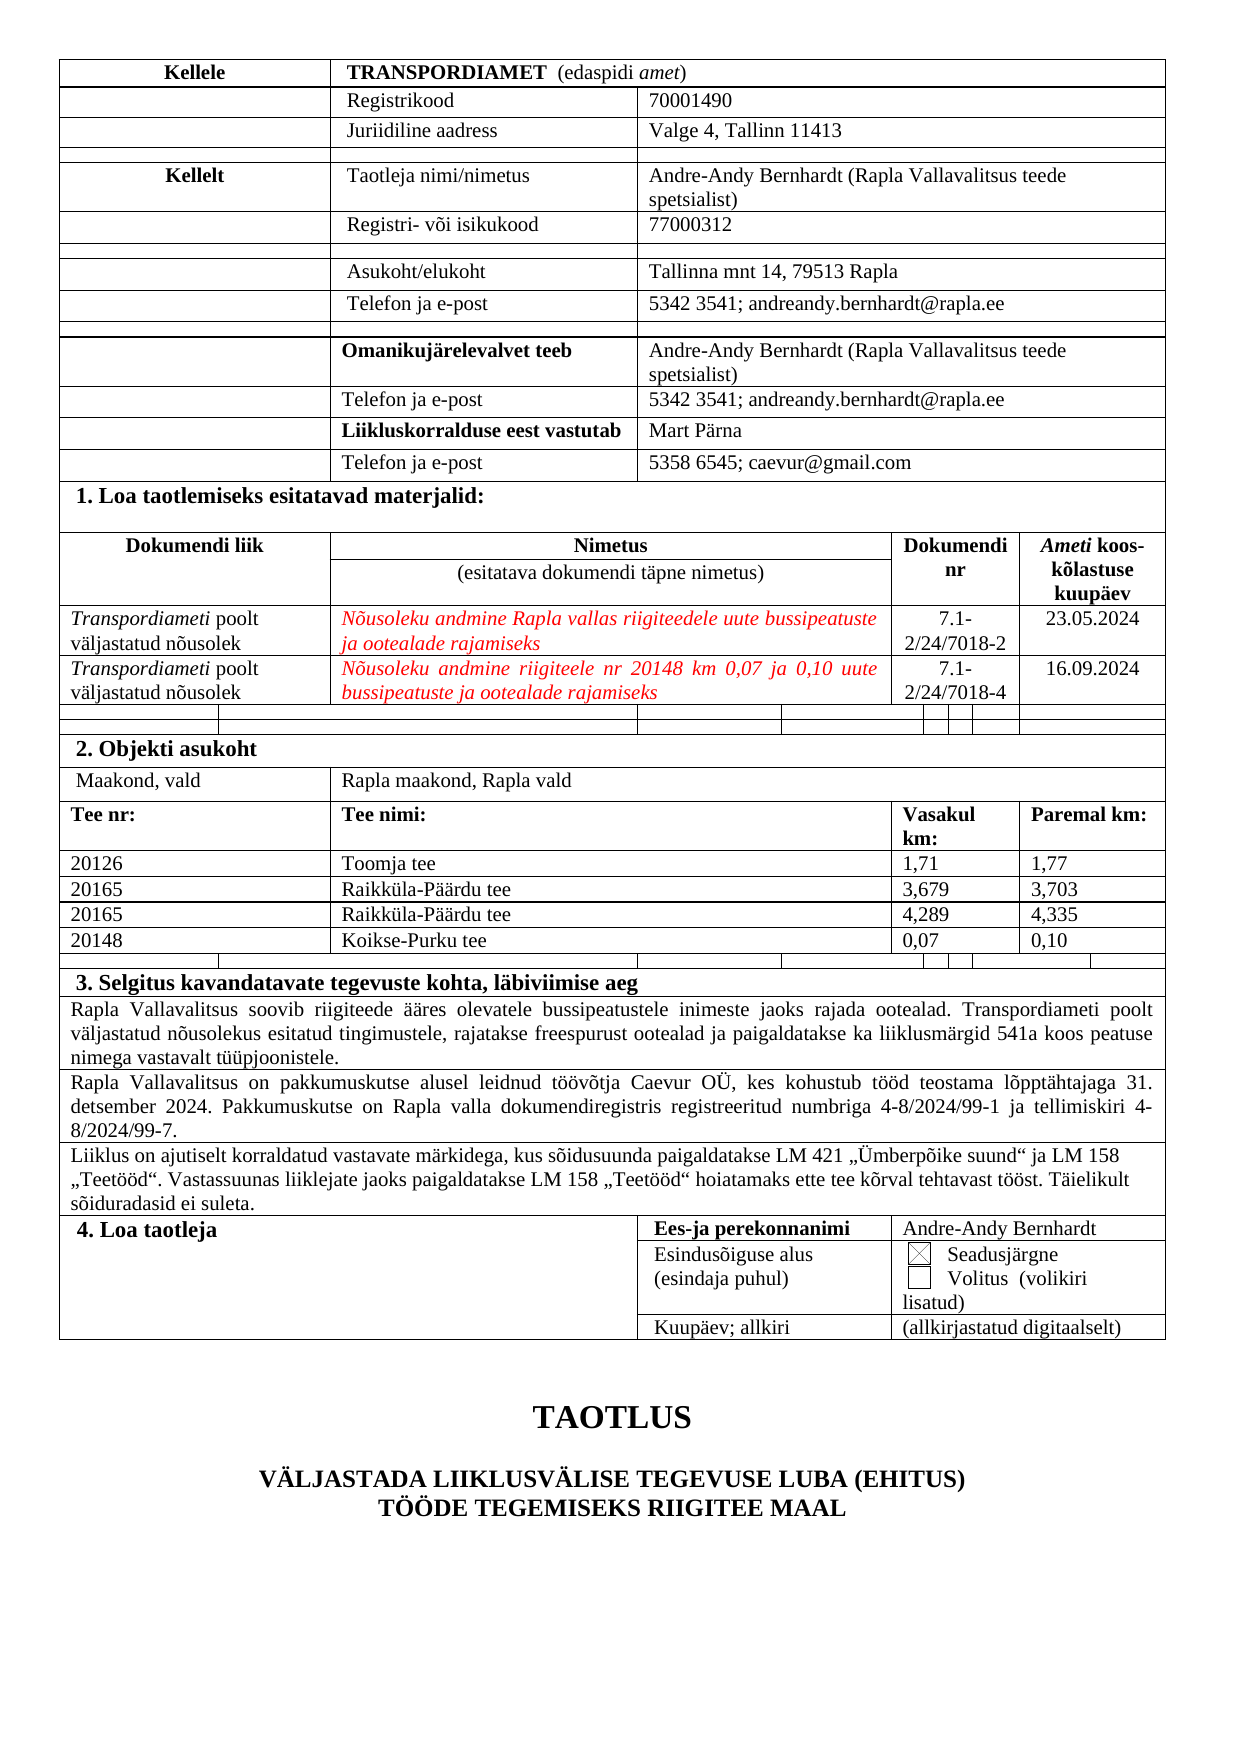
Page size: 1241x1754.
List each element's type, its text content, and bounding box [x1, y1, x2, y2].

table_cell [924, 720, 948, 734]
table_cell 7.1-2/24/7018-2 [892, 606, 1019, 654]
table_cell [219, 720, 637, 734]
table_cell 0,10 [1020, 928, 1165, 953]
table_cell Rapla Vallavalitsus on pakkumuskutse alusel leidnud töövõtja Caevur OÜ, kes kohustub tööd teostama lõpptähtajaga 31. detsember 2024. Pakkumuskutse on Rapla valla dokumendiregistris registreeritud numbriga 4-8/2024/99-1 ja tellimiskiri 4-8/2024/99-7. [60, 1070, 1165, 1142]
table_cell [924, 954, 948, 968]
table_cell [60, 954, 218, 968]
table_cell [60, 244, 330, 258]
table_cell [60, 705, 218, 719]
table_cell 20126 [60, 851, 330, 876]
table_cell Ees-ja perekonnanimi [638, 1216, 891, 1240]
table_cell Asukoht/elukoht [331, 259, 637, 289]
table_cell [924, 705, 948, 719]
table_cell Mart Pärna [638, 418, 1165, 449]
table_cell Dokumendi liik [60, 533, 330, 605]
table_cell [973, 954, 1090, 968]
table_cell [638, 720, 781, 734]
table_cell [638, 705, 781, 719]
table_cell Rapla Vallavalitsus soovib riigiteede ääres olevatele bussipeatustele inimeste jaoks rajada ootealad. Transpordiameti poolt väljastatud nõusolekus esitatud tingimustele, rajatakse freespurust ootealad ja paigaldatakse ka liiklusmärgid 541a koos peatuse nimega vastavalt tüüpjoonistele. [60, 997, 1165, 1069]
text TÖÖDE TEGEMISEKS RIIGITEE MAAL [59, 1493, 1165, 1522]
table_cell Andre-Andy Bernhardt (Rapla Vallavalitsus teede spetsialist) [638, 163, 1165, 211]
table_cell Nõusoleku andmine Rapla vallas riigiteedele uute bussipeatuste ja ootealade rajamiseks [331, 606, 891, 654]
table_cell Telefon ja e-post [331, 291, 637, 321]
table_cell [60, 291, 330, 321]
table_cell 77000312 [638, 212, 1165, 243]
table_cell Seadusjärgne Volitus (volikiri lisatud) [892, 1241, 1165, 1314]
table_cell [782, 720, 923, 734]
table_cell 2. Objekti asukoht [60, 735, 1165, 767]
table_cell 4,289 [892, 903, 1019, 927]
table_cell [60, 338, 330, 386]
table_cell [973, 720, 1019, 734]
table_cell [60, 148, 330, 162]
table_cell Toomja tee [331, 851, 891, 876]
table_header TRANSPORDIAMET (edaspidi amet) [331, 60, 1165, 86]
table_cell Nimetus [331, 533, 891, 559]
table_cell Tee nimi: [331, 802, 891, 850]
table_cell 70001490 [638, 88, 1165, 117]
table_cell 4. Loa taotleja [60, 1216, 637, 1339]
table_cell [782, 705, 923, 719]
table_cell [60, 322, 330, 336]
table_cell [782, 954, 923, 968]
table_cell Kellelt [60, 163, 330, 211]
table_cell Andre-Andy Bernhardt (Rapla Vallavalitsus teede spetsialist) [638, 338, 1165, 386]
table_cell [60, 720, 218, 734]
table_cell (esitatava dokumendi täpne nimetus) [331, 560, 891, 605]
table_cell [60, 450, 330, 481]
table_cell 20165 [60, 877, 330, 901]
table_cell Raikküla-Päärdu tee [331, 877, 891, 901]
table_cell Tallinna mnt 14, 79513 Rapla [638, 259, 1165, 289]
table_cell Rapla maakond, Rapla vald [331, 768, 1165, 801]
table_cell Ameti kooskõlastuse kuupäev [1020, 533, 1165, 605]
table_cell Taotleja nimi/nimetus [331, 163, 637, 211]
table_cell Maakond, vald [60, 768, 330, 801]
table_cell Transpordiameti poolt väljastatud nõusolek [60, 606, 330, 654]
table_cell [60, 88, 330, 117]
table_cell 20148 [60, 928, 330, 953]
table_cell Transpordiameti poolt väljastatud nõusolek [60, 656, 330, 704]
table_cell 1. Loa taotlemiseks esitatavad materjalid: [60, 482, 1165, 532]
table_cell 23.05.2024 [1020, 606, 1165, 654]
table_cell [638, 148, 1165, 162]
text VÄLJASTADA LIIKLUSVÄLISE TEGEVUSE LUBA (EHITUS) [59, 1464, 1165, 1493]
table_cell Telefon ja e-post [331, 450, 637, 481]
table_cell Juriidiline aadress [331, 118, 637, 147]
table_cell Kuupäev; allkiri [638, 1315, 891, 1339]
table_cell [638, 244, 1165, 258]
table_cell 5342 3541; andreandy.bernhardt@rapla.ee [638, 387, 1165, 417]
table_cell [1020, 705, 1165, 719]
table_cell 16.09.2024 [1020, 656, 1165, 704]
table_cell Raikküla-Päärdu tee [331, 903, 891, 927]
table_cell [1091, 954, 1165, 968]
table_cell [949, 720, 972, 734]
table_cell Valge 4, Tallinn 11413 [638, 118, 1165, 147]
text TAOTLUS [59, 1397, 1165, 1436]
table_cell 1,77 [1020, 851, 1165, 876]
table_cell [60, 118, 330, 147]
table_cell 5358 6545; caevur@gmail.com [638, 450, 1165, 481]
table_cell [60, 259, 330, 289]
table_cell Nõusoleku andmine riigiteele nr 20148 km 0,07 ja 0,10 uute bussipeatuste ja ootealade rajamiseks [331, 656, 891, 704]
table_cell [638, 322, 1165, 336]
table_cell [973, 705, 1019, 719]
table_header Kellele [60, 60, 330, 86]
table_cell [60, 418, 330, 449]
table_cell Liikluskorralduse eest vastutab [331, 418, 637, 449]
table_cell 3. Selgitus kavandatavate tegevuste kohta, läbiviimise aeg [60, 969, 1165, 996]
table_cell Dokumendi nr [892, 533, 1019, 605]
table_cell Paremal km: [1020, 802, 1165, 850]
table_cell [1020, 720, 1165, 734]
table_cell 5342 3541; andreandy.bernhardt@rapla.ee [638, 291, 1165, 321]
table_cell Juriidiline aadress või elukoht [331, 244, 637, 258]
table_cell Esindusõiguse alus (esindaja puhul) [638, 1241, 891, 1314]
table_cell Liiklus on ajutiselt korraldatud vastavate märkidega, kus sõidusuunda paigaldatakse LM 421 „Ümberpõike suund“ ja LM 158 „Teetööd“. Vastassuunas liiklejate jaoks paigaldatakse LM 158 „Teetööd“ hoiatamaks ette tee kõrval tehtavast tööst. Täielikult sõiduradasid ei suleta. [60, 1143, 1165, 1215]
table_cell Omanikujärelevalvet teeb [331, 338, 637, 386]
table_cell Taotluse esitamise aadress [331, 148, 637, 162]
table_cell Andre-Andy Bernhardt [892, 1216, 1165, 1240]
table_cell 0,07 [892, 928, 1019, 953]
table_cell 7.1-2/24/7018-4 [892, 656, 1019, 704]
table_cell [638, 954, 781, 968]
table_cell E-post [331, 322, 637, 336]
table_cell Registri- või isikukood [331, 212, 637, 243]
table_cell Tee nr: [60, 802, 330, 850]
table_cell Koikse-Purku tee [331, 928, 891, 953]
table_cell [60, 387, 330, 417]
table_cell [219, 954, 637, 968]
table_cell Telefon ja e-post [331, 387, 637, 417]
table_cell [949, 954, 972, 968]
table_cell 20165 [60, 903, 330, 927]
table_cell 4,335 [1020, 903, 1165, 927]
table_cell Vasakul km: [892, 802, 1019, 850]
table_cell [949, 705, 972, 719]
table_cell 1,71 [892, 851, 1019, 876]
table_cell [219, 705, 637, 719]
table_cell (allkirjastatud digitaalselt) [892, 1315, 1165, 1339]
table_cell 3,679 [892, 877, 1019, 901]
table_cell [60, 212, 330, 243]
table_cell Registrikood [331, 88, 637, 117]
table_cell 3,703 [1020, 877, 1165, 901]
